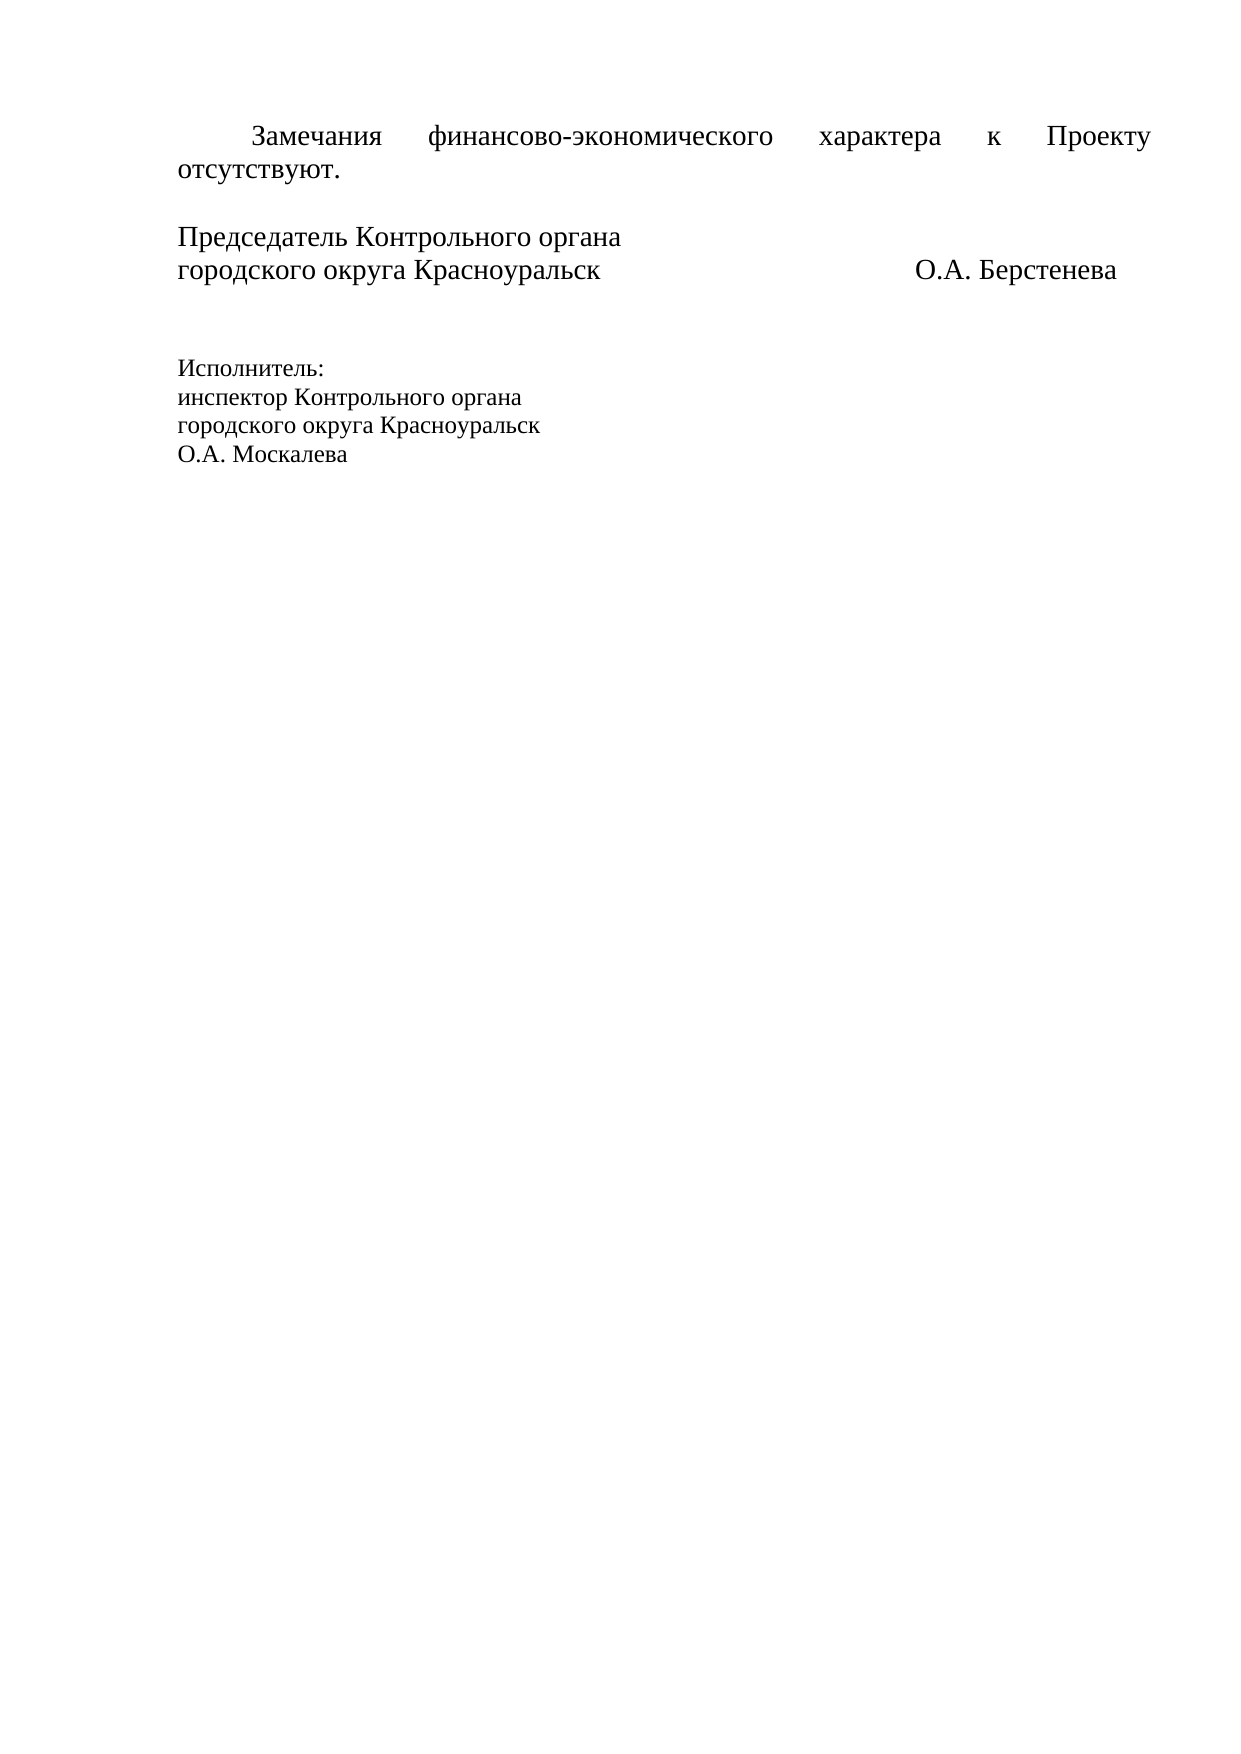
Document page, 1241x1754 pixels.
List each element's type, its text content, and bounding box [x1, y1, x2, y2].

text Замечания финансово-экономического характера к Проекту отсутствуют. [177, 118, 1152, 185]
text О.А. Москалева [177, 439, 1152, 468]
text Исполнитель: [177, 353, 1152, 382]
text инспектор Контрольного органа [177, 382, 1152, 410]
text городского округа Красноуральск [177, 410, 1152, 439]
text городского округа Красноуральск О.А. Берстенева [177, 252, 1152, 286]
text Председатель Контрольного органа [177, 219, 1152, 252]
